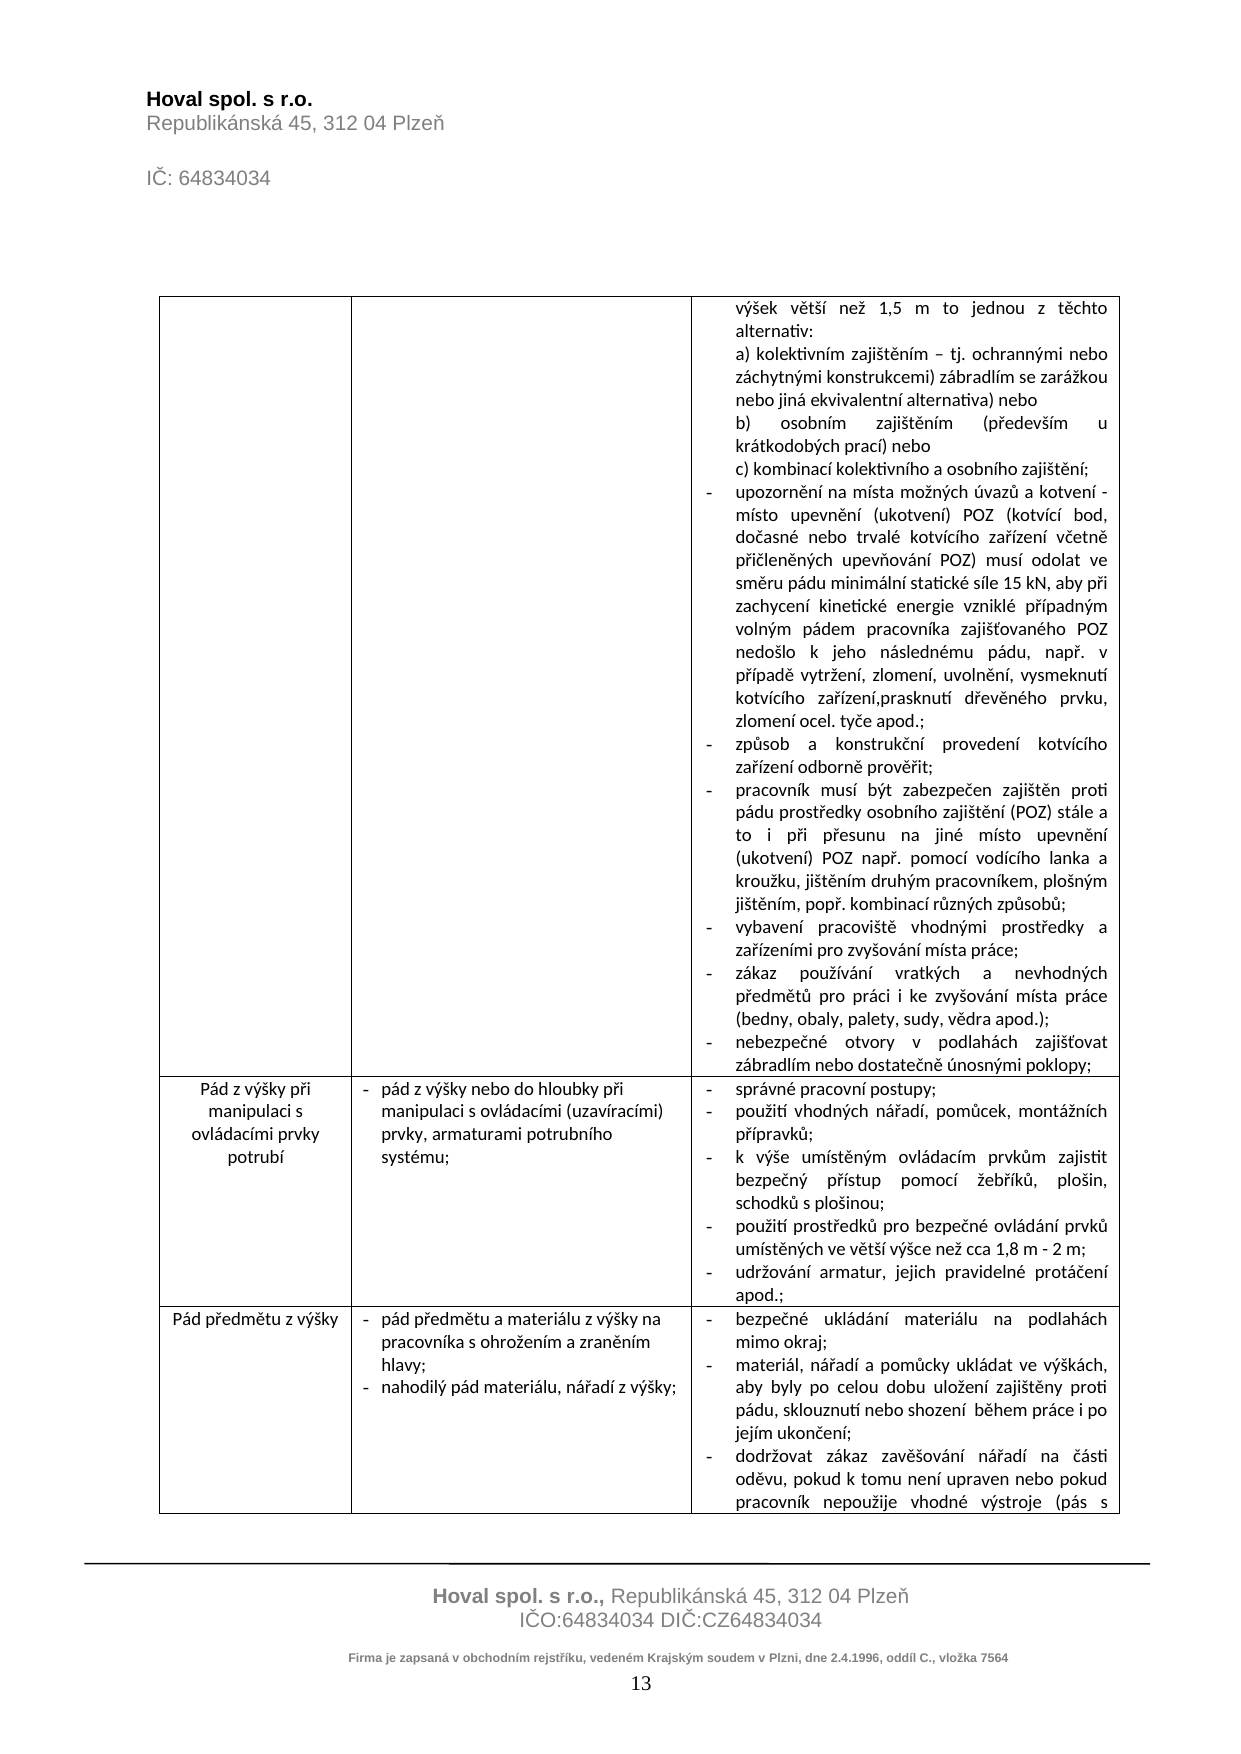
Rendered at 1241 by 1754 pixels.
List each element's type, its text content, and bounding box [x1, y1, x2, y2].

table_cell Pád z výšky při manipulaci s ovládacími prvky potrubí [160, 1077, 351, 1306]
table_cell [160, 297, 351, 1076]
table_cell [692, 1307, 1119, 1513]
table_cell pád z výšky nebo do hloubky při manipulaci s ovládacími (uzavíracími) prvky, armaturami potrubního systému; [352, 1077, 691, 1306]
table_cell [692, 297, 1119, 1076]
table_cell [352, 1307, 691, 1513]
table_cell správné pracovní postupy; použití vhodných nářadí, pomůcek, montážních přípravků; k výše umístěným ovládacím prvkům zajistit bezpečný přístup pomocí žebříků, plošin, schodků s plošinou; použití prostředků pro bezpečné ovládání prvků umístěných ve větší výšce než cca 1,8 m - 2 m; udržování armatur, jejich pravidelné protáčení apod.; [692, 1077, 1119, 1306]
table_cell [160, 1307, 351, 1513]
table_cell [352, 297, 691, 1076]
